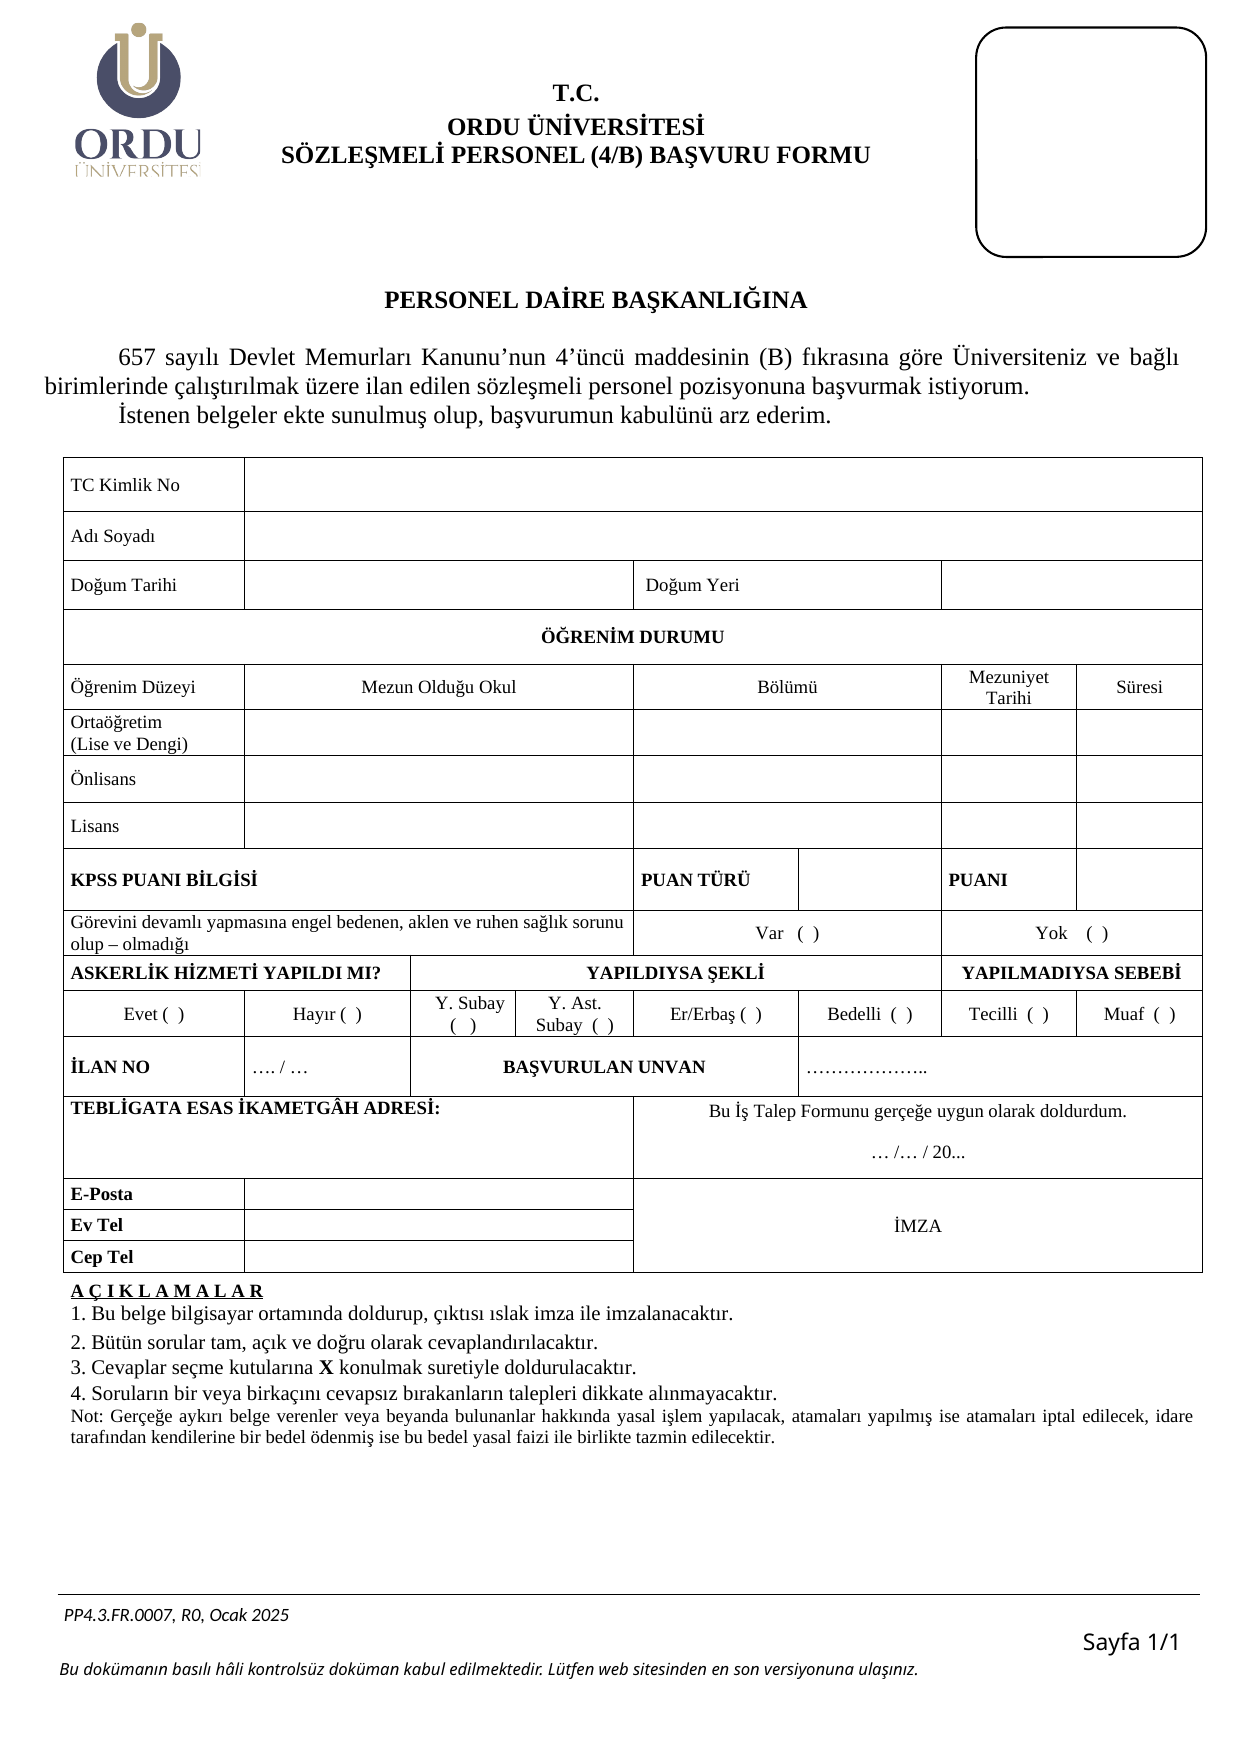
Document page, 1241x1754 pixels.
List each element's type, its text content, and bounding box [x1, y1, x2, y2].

table_cell ……………….. [799, 1037, 1202, 1096]
table_cell Mezuniyet Tarihi [942, 665, 1076, 709]
table_cell Not: Gerçeğe aykırı belge verenler veya beyanda bulunanlar hakkında yasal işlem yapılacak, atamaları yapılmış ise atamaları iptal edilecek, idare tarafından kendilerine bir bedel ödenmiş ise bu bedel yasal faizi ile birlikte tazmin edilecektir. [63, 1405, 1202, 1491]
table_cell Y. Ast. Subay ( ) [516, 991, 633, 1036]
table_cell [245, 1179, 633, 1209]
table_cell …. / … [245, 1037, 410, 1096]
table_cell Ev Tel [64, 1210, 244, 1240]
text 657 sayılı Devlet Memurları Kanunu’nun 4’üncü maddesinin (B) fıkrasına göre Üniversiteniz ve bağlı birimlerinde çalıştırılmak üzere ilan edilen sözleşmeli personel pozisyonuna başvurmak istiyorum. [44, 342, 1181, 400]
table_cell Ortaöğretim (Lise ve Dengi) [64, 710, 244, 755]
table_cell [1077, 710, 1202, 755]
table_cell PUANI [942, 849, 1076, 910]
table_cell Bu İş Talep Formunu gerçeğe uygun olarak doldurdum. [634, 1097, 1202, 1124]
table_cell [245, 803, 633, 848]
table_cell Muaf ( ) [1077, 991, 1202, 1036]
table_cell [634, 803, 941, 848]
table_cell Var ( ) [634, 911, 941, 954]
table_cell 4. Soruların bir veya birkaçını cevapsız bırakanların talepleri dikkate alınmayacaktır. [63, 1380, 1202, 1405]
table_cell [245, 710, 633, 755]
table_cell [1077, 849, 1202, 910]
table_cell İMZA [634, 1179, 1202, 1272]
table_cell Önlisans [64, 756, 244, 802]
table_cell 1. Bu belge bilgisayar ortamında doldurup, çıktısı ıslak imza ile imzalanacaktır. [63, 1301, 1202, 1325]
table_cell [942, 756, 1076, 802]
table_cell Öğrenim Düzeyi [64, 665, 244, 709]
table_cell Evet ( ) [64, 991, 244, 1036]
table_cell [1077, 803, 1202, 848]
table_cell Yok ( ) [942, 911, 1202, 954]
table_cell [942, 710, 1076, 755]
table_cell YAPILMADIYSA SEBEBİ [942, 956, 1202, 990]
table_cell Görevini devamlı yapmasına engel bedenen, aklen ve ruhen sağlık sorunu olup – olmadığı [64, 911, 633, 954]
table_header TC Kimlik No [64, 458, 244, 511]
table_cell [634, 756, 941, 802]
text İstenen belgeler ekte sunulmuş olup, başvurumun kabulünü arz ederim. [118, 400, 1093, 428]
table_cell [245, 1210, 633, 1240]
table_cell Bedelli ( ) [799, 991, 941, 1036]
table_cell [634, 710, 941, 755]
table_cell 3. Cevaplar seçme kutularına X konulmak suretiyle doldurulacaktır. [63, 1354, 1202, 1379]
table_cell [245, 1241, 633, 1272]
table_cell YAPILDIYSA ŞEKLİ [411, 956, 941, 990]
table_cell [245, 561, 633, 609]
table_cell Doğum Tarihi [64, 561, 244, 609]
table_cell [799, 849, 941, 910]
table_cell Süresi [1077, 665, 1202, 709]
table_cell Er/Erbaş ( ) [634, 991, 798, 1036]
picture [75, 22, 200, 176]
table_cell İLAN NO [64, 1037, 244, 1096]
table_cell BAŞVURULAN UNVAN [411, 1037, 798, 1096]
table_cell [942, 561, 1202, 609]
table_cell [1077, 756, 1202, 802]
table_cell A Ç I K L A M A L A R [63, 1273, 1202, 1301]
table_cell Doğum Yeri [634, 561, 941, 609]
table_cell Tecilli ( ) [942, 991, 1076, 1036]
table_cell KPSS PUANI BİLGİSİ [64, 849, 633, 910]
table_cell Cep Tel [64, 1241, 244, 1272]
table_cell [942, 803, 1076, 848]
table_cell [245, 512, 1202, 560]
text PERSONEL DAİRE BAŞKANLIĞINA [148, 285, 1033, 313]
table_cell Adı Soyadı [64, 512, 244, 560]
table_cell ÖĞRENİM DURUMU [64, 610, 1202, 664]
table_header [245, 458, 1202, 511]
table_cell Y. Subay ( ) [411, 991, 515, 1036]
table_cell Hayır ( ) [245, 991, 410, 1036]
table_cell TEBLİGATA ESAS İKAMETGÂH ADRESİ: [64, 1097, 633, 1178]
table_cell … /… / 20... [634, 1124, 1202, 1178]
table_cell Bölümü [634, 665, 941, 709]
table_cell Lisans [64, 803, 244, 848]
table_cell [245, 756, 633, 802]
table_cell E-Posta [64, 1179, 244, 1209]
table_cell Mezun Olduğu Okul [245, 665, 633, 709]
table_cell 2. Bütün sorular tam, açık ve doğru olarak cevaplandırılacaktır. [63, 1325, 1202, 1354]
table_cell ASKERLİK HİZMETİ YAPILDI MI? [64, 956, 410, 990]
table_cell PUAN TÜRÜ [634, 849, 798, 910]
